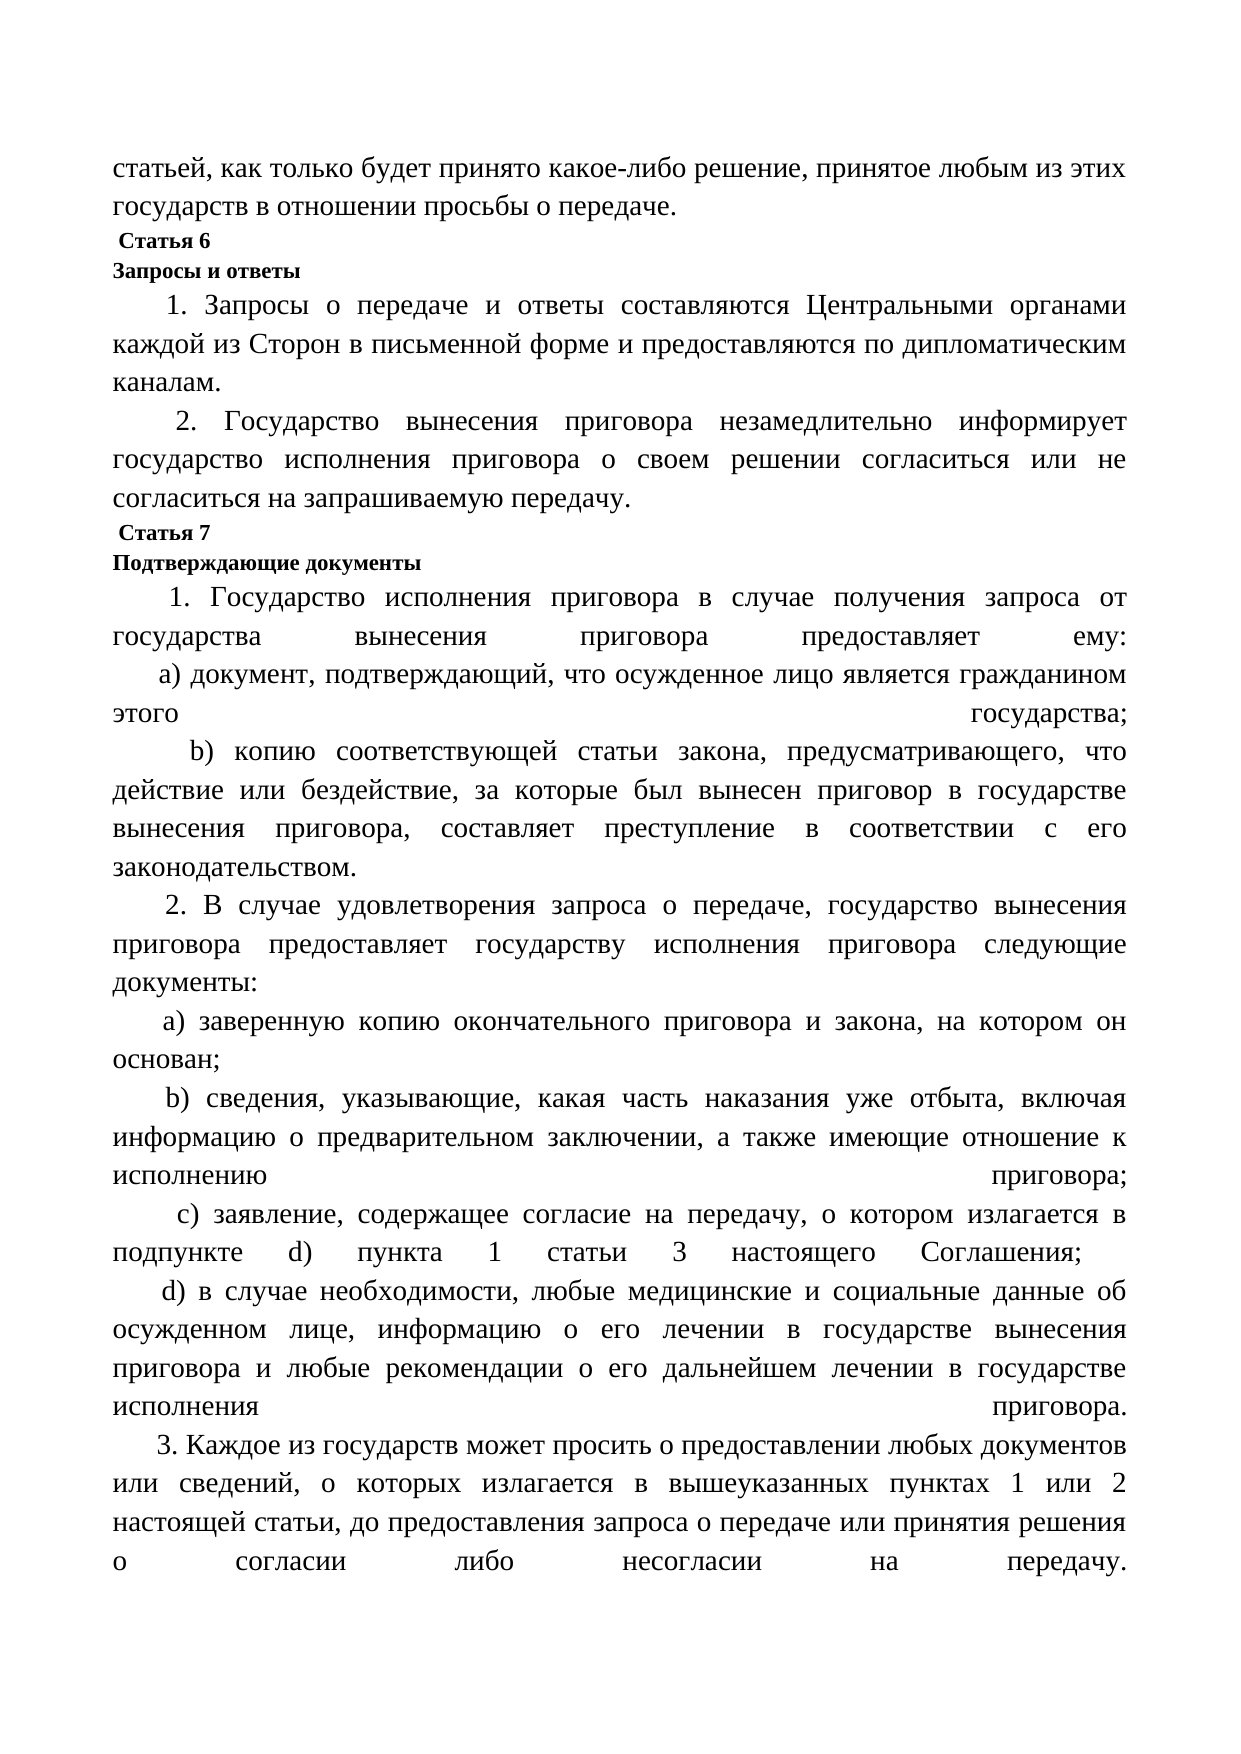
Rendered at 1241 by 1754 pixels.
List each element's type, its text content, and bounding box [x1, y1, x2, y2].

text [112, 579, 1128, 1576]
text Статья 6 Запросы и ответы [112, 227, 1128, 284]
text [112, 150, 1128, 222]
text Статья 7 Подтверждающие документы [112, 519, 1128, 575]
text 1. Запросы о передаче и ответы составляются Центральными органами каждой из Сторон в письменной форме и предоставляются по дипломатическим каналам. 2. Государство вынесения приговора незамедлительно информирует государство исполнения приговора о своем решении согласиться или не согласиться на запрашиваемую передачу. [112, 287, 1128, 514]
